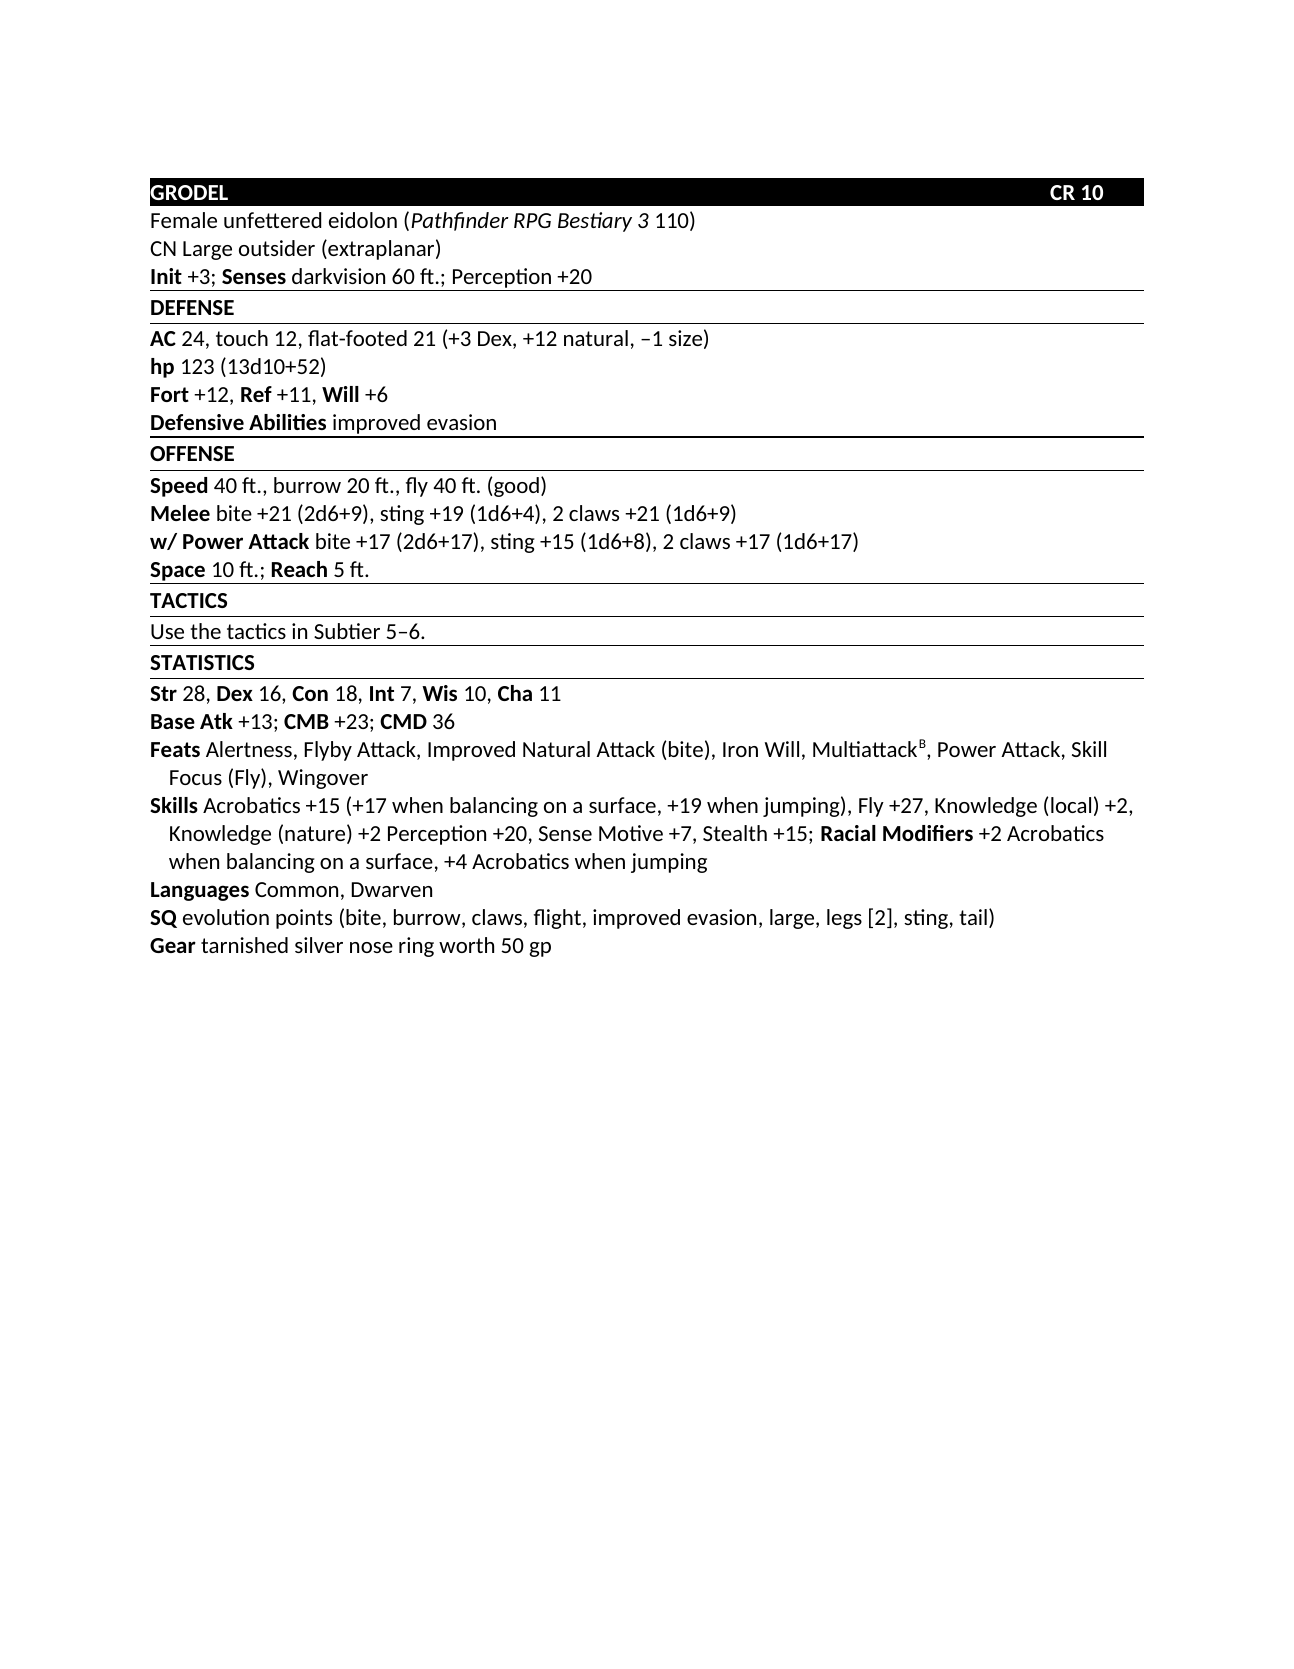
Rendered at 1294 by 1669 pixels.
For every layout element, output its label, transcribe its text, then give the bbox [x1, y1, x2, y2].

text GRODEL CR 10 [150, 178, 1144, 206]
text TACTICS [150, 584, 1144, 616]
text Female unfettered eidolon (Pathfinder RPG Bestiary 3 110) [150, 206, 1144, 234]
text Feats Alertness, Flyby Attack, Improved Natural Attack (bite), Iron Will, MultiattackB, Power Attack, Skill Focus (Fly), Wingover [150, 735, 1144, 791]
text SQ evolution points (bite, burrow, claws, flight, improved evasion, large, legs [2], sting, tail) [150, 903, 1144, 932]
text CN Large outsider (extraplanar) [150, 234, 1144, 262]
text Melee bite +21 (2d6+9), sting +19 (1d6+4), 2 claws +21 (1d6+9) [150, 499, 1144, 527]
text Space 10 ft.; Reach 5 ft. [150, 555, 1144, 583]
text Fort +12, Ref +11, Will +6 [150, 380, 1144, 408]
text Skills Acrobatics +15 (+17 when balancing on a surface, +19 when jumping), Fly +27, Knowledge (local) +2, Knowledge (nature) +2 Perception +20, Sense Motive +7, Stealth +15; Racial Modifiers +2 Acrobatics when balancing on a surface, +4 Acrobatics when jumping [150, 791, 1144, 876]
text Base Atk +13; CMB +23; CMD 36 [150, 707, 1144, 735]
text STATISTICS [150, 646, 1144, 678]
text Gear tarnished silver nose ring worth 50 gp [150, 932, 1144, 959]
text Languages Common, Dwarven [150, 876, 1144, 903]
text OFFENSE [150, 438, 1144, 470]
text AC 24, touch 12, flat-footed 21 (+3 Dex, +12 natural, –1 size) [150, 324, 1144, 352]
text hp 123 (13d10+52) [150, 352, 1144, 380]
text Use the tactics in Subtier 5–6. [150, 617, 1144, 645]
text Defensive Abilities improved evasion [150, 408, 1144, 436]
text w/ Power Attack bite +17 (2d6+17), sting +15 (1d6+8), 2 claws +17 (1d6+17) [150, 527, 1144, 555]
text Init +3; Senses darkvision 60 ft.; Perception +20 [150, 262, 1144, 290]
text Speed 40 ft., burrow 20 ft., fly 40 ft. (good) [150, 471, 1144, 499]
text DEFENSE [150, 291, 1144, 323]
text Str 28, Dex 16, Con 18, Int 7, Wis 10, Cha 11 [150, 679, 1144, 707]
